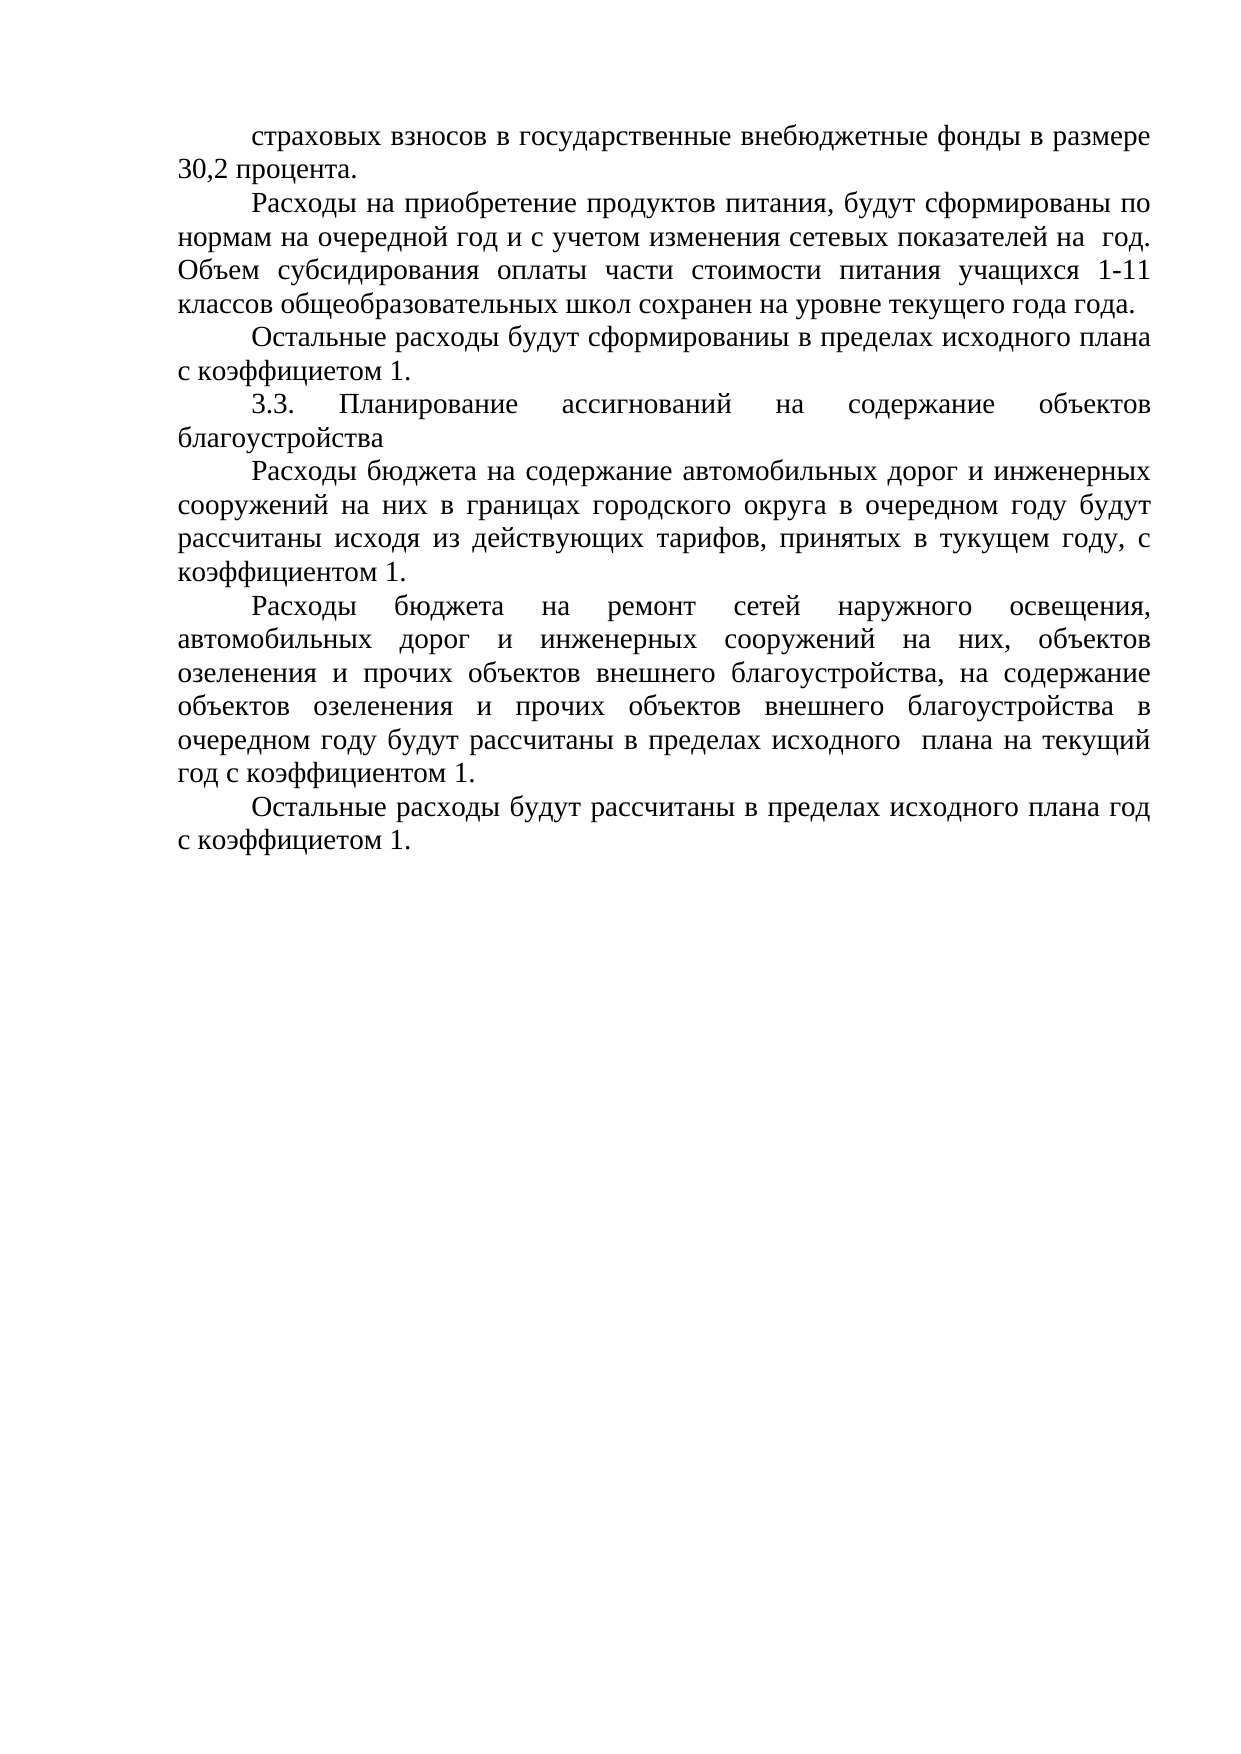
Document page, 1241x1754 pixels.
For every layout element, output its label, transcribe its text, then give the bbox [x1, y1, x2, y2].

text Расходы бюджета на ремонт сетей наружного освещения, автомобильных дорог и инженерных сооружений на них, объектов озеленения и прочих объектов внешнего благоустройства, на содержание объектов озеленения и прочих объектов внешнего благоустройства в очередном году будут рассчитаны в пределах исходного плана на текущий год с коэффициентом 1. [177, 588, 1152, 789]
text Расходы на приобретение продуктов питания, будут сформированы по нормам на очередной год и с учетом изменения сетевых показателей на год. Объем субсидирования оплаты части стоимости питания учащихся 1-11 классов общеобразовательных школ сохранен на уровне текущего года года. [177, 185, 1152, 319]
text Остальные расходы будут сформированиы в пределах исходного плана с коэффициетом 1. [177, 319, 1152, 386]
text Расходы бюджета на содержание автомобильных дорог и инженерных сооружений на них в границах городского округа в очередном году будут рассчитаны исходя из действующих тарифов, принятых в тукущем году, с коэффициентом 1. [177, 453, 1152, 588]
text страховых взносов в государственные внебюджетные фонды в размере 30,2 процента. [177, 118, 1152, 185]
text Остальные расходы будут рассчитаны в пределах исходного плана год с коэффициетом 1. [177, 789, 1152, 856]
text 3.3. Планирование ассигнований на содержание объектов благоустройства [177, 386, 1152, 453]
